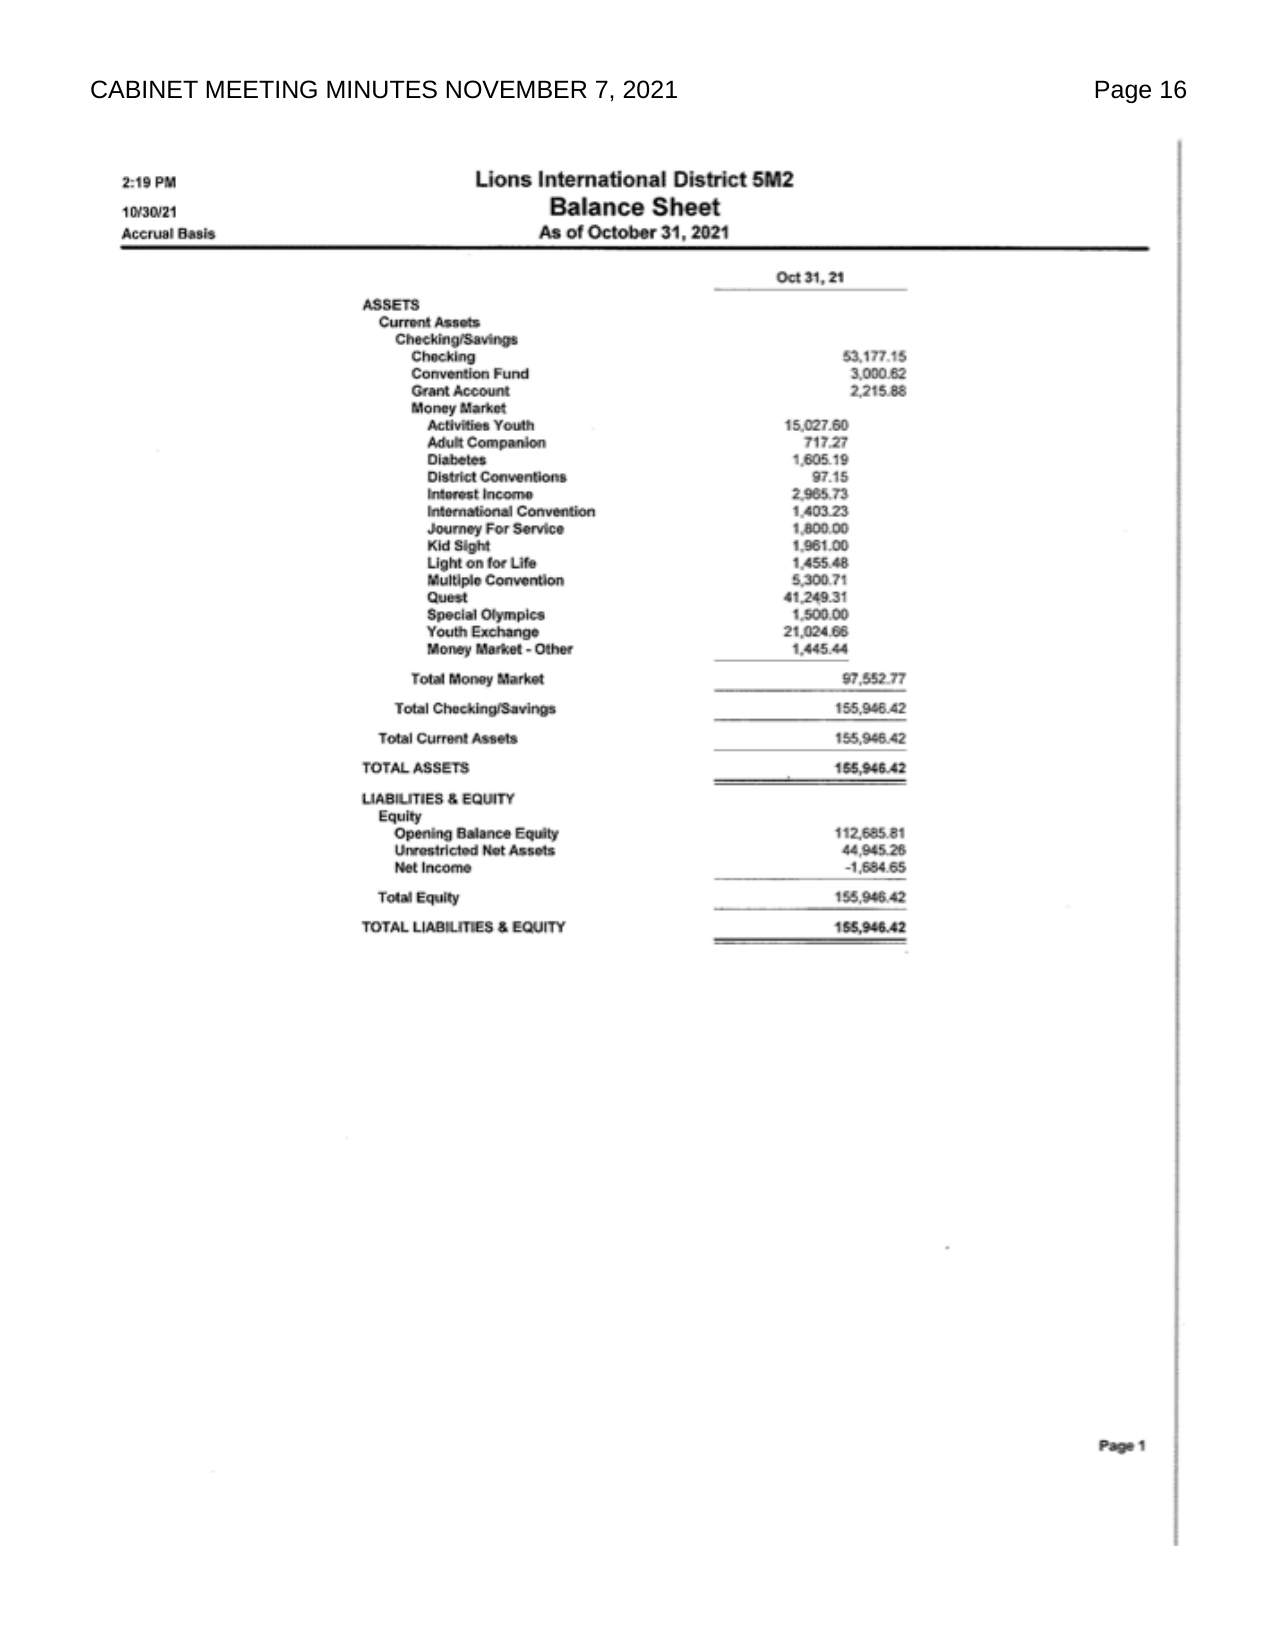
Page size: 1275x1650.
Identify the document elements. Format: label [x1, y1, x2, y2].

picture [90, 132, 1186, 1546]
